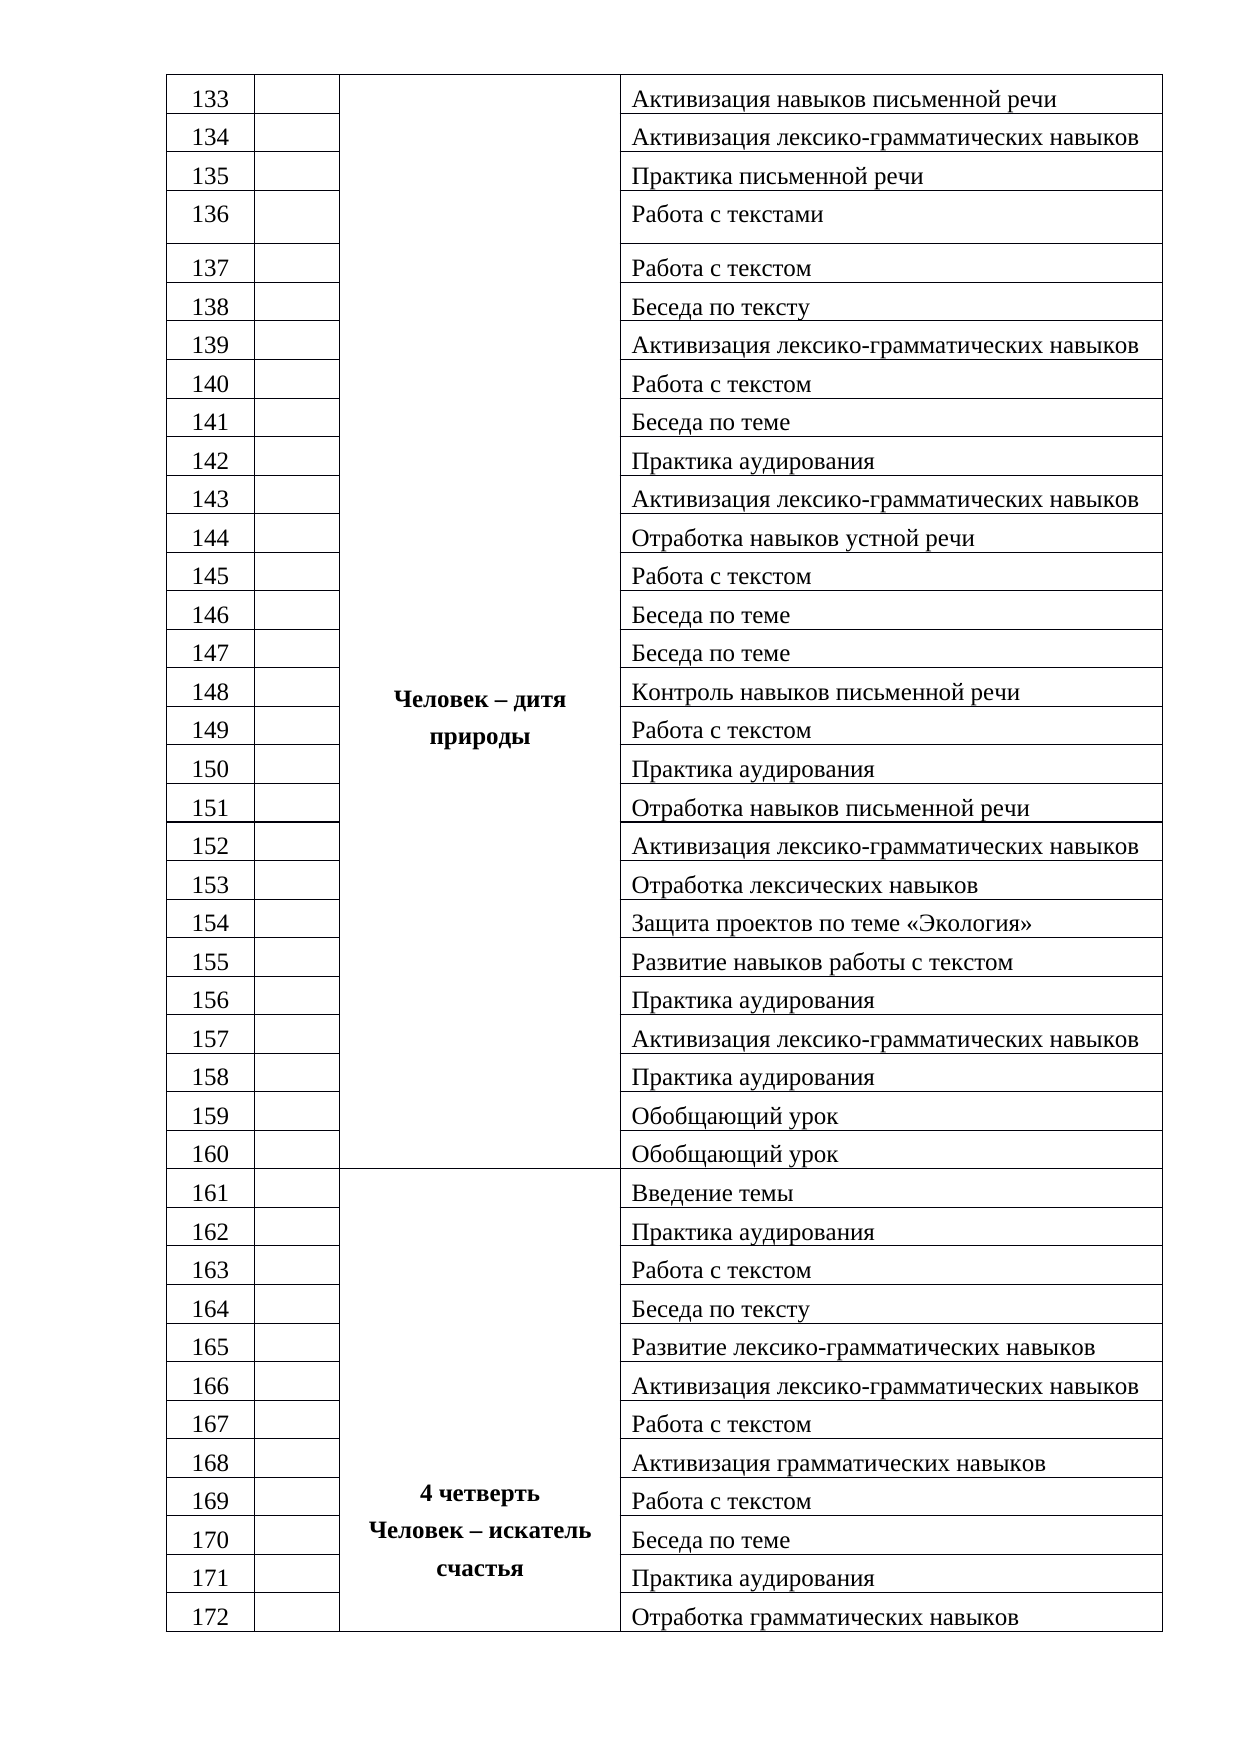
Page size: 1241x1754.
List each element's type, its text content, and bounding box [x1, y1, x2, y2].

table_cell Практика аудирования [621, 1555, 1162, 1592]
table_cell Активизация лексико-грамматических навыков [621, 823, 1162, 860]
table_cell [255, 553, 339, 590]
table_cell 169 [167, 1478, 254, 1515]
table_cell [255, 476, 339, 513]
table_cell 146 [167, 591, 254, 629]
table_cell Работа с текстом [621, 553, 1162, 590]
table_cell [255, 1555, 339, 1592]
table_cell Развитие навыков работы с текстом [621, 938, 1162, 976]
table_cell [255, 399, 339, 436]
table_cell 137 [167, 244, 254, 282]
table_cell Отработка лексических навыков [621, 861, 1162, 898]
table_cell 156 [167, 977, 254, 1014]
table_cell 138 [167, 283, 254, 320]
table_cell Беседа по теме [621, 630, 1162, 667]
table_cell Практика аудирования [621, 1208, 1162, 1245]
table_cell [255, 938, 339, 976]
table_cell Беседа по тексту [621, 1285, 1162, 1322]
table_cell Практика письменной речи [621, 152, 1162, 189]
table_cell Работа с текстом [621, 1246, 1162, 1284]
table_cell 170 [167, 1516, 254, 1554]
table_cell [255, 152, 339, 189]
table_cell [255, 321, 339, 359]
table_cell [255, 1593, 339, 1631]
table_cell [255, 591, 339, 629]
table_cell 147 [167, 630, 254, 667]
table_cell Практика аудирования [621, 977, 1162, 1014]
table_cell 150 [167, 745, 254, 783]
table_cell 153 [167, 861, 254, 898]
table_cell [255, 1246, 339, 1284]
table_cell 4 четверть Человек – искатель счастья [340, 1169, 620, 1631]
table_cell [255, 745, 339, 783]
table_cell 148 [167, 668, 254, 706]
table_cell 168 [167, 1439, 254, 1477]
table_cell [255, 630, 339, 667]
table_cell [255, 1478, 339, 1515]
table_cell Развитие лексико-грамматических навыков [621, 1324, 1162, 1361]
table_cell Активизация навыков письменной речи [621, 75, 1162, 112]
table_cell [255, 1362, 339, 1399]
table_cell 144 [167, 514, 254, 552]
table_cell 154 [167, 900, 254, 937]
table_cell Обобщающий урок [621, 1092, 1162, 1130]
table_cell Беседа по теме [621, 591, 1162, 629]
table_cell [255, 900, 339, 937]
table_cell Обобщающий урок [621, 1131, 1162, 1168]
table_cell [255, 861, 339, 898]
table_cell Работа с текстом [621, 1401, 1162, 1438]
table_cell 171 [167, 1555, 254, 1592]
table_cell [255, 1208, 339, 1245]
table_cell 152 [167, 823, 254, 860]
table_cell Отработка навыков письменной речи [621, 784, 1162, 821]
table_cell [255, 823, 339, 860]
table_cell 134 [167, 114, 254, 151]
table_cell [255, 114, 339, 151]
table_cell [255, 360, 339, 397]
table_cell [621, 1593, 1162, 1631]
table_cell Работа с текстами [621, 191, 1162, 243]
table_cell Введение темы [621, 1169, 1162, 1207]
table_cell 161 [167, 1169, 254, 1207]
table_cell 155 [167, 938, 254, 976]
table_cell 167 [167, 1401, 254, 1438]
table_cell Практика аудирования [621, 437, 1162, 474]
table_cell 172 [167, 1593, 254, 1631]
table_cell Защита проектов по теме «Экология» [621, 900, 1162, 937]
table_cell 141 [167, 399, 254, 436]
table_cell Активизация лексико-грамматических навыков [621, 321, 1162, 359]
table_cell Активизация лексико-грамматических навыков [621, 476, 1162, 513]
table_cell 157 [167, 1015, 254, 1053]
table_cell 166 [167, 1362, 254, 1399]
table_cell 139 [167, 321, 254, 359]
table_cell Работа с текстом [621, 707, 1162, 744]
table_cell Активизация лексико-грамматических навыков [621, 1362, 1162, 1399]
table_cell 159 [167, 1092, 254, 1130]
table_cell Работа с текстом [621, 360, 1162, 397]
table_cell Активизация лексико-грамматических навыков [621, 114, 1162, 151]
table_cell 133 [167, 75, 254, 112]
table_cell [255, 1401, 339, 1438]
table_cell 149 [167, 707, 254, 744]
table_cell 136 [167, 191, 254, 243]
table_cell [255, 977, 339, 1014]
table_cell 140 [167, 360, 254, 397]
table_cell [255, 75, 339, 112]
table_cell Практика аудирования [621, 745, 1162, 783]
table_cell Работа с текстом [621, 1478, 1162, 1515]
table_cell [255, 514, 339, 552]
table_cell [255, 707, 339, 744]
table_cell [255, 1516, 339, 1554]
table_cell [255, 1092, 339, 1130]
table_cell [255, 1015, 339, 1053]
table_cell Работа с текстом [621, 244, 1162, 282]
table_cell [255, 1439, 339, 1477]
table_cell 151 [167, 784, 254, 821]
table_cell Контроль навыков письменной речи [621, 668, 1162, 706]
table_cell 162 [167, 1208, 254, 1245]
table_cell Отработка навыков устной речи [621, 514, 1162, 552]
table_cell [255, 191, 339, 243]
table_cell [255, 437, 339, 474]
table_cell [255, 283, 339, 320]
table_cell 165 [167, 1324, 254, 1361]
table_cell 164 [167, 1285, 254, 1322]
table_cell [255, 1324, 339, 1361]
table_cell [255, 668, 339, 706]
table_cell [255, 1285, 339, 1322]
table_cell Беседа по тексту [621, 283, 1162, 320]
table_cell [255, 784, 339, 821]
table_cell Беседа по теме [621, 399, 1162, 436]
table_cell Активизация грамматических навыков [621, 1439, 1162, 1477]
table_cell 135 [167, 152, 254, 189]
table_cell Активизация лексико-грамматических навыков [621, 1015, 1162, 1053]
table_cell 160 [167, 1131, 254, 1168]
table_cell [255, 1169, 339, 1207]
table_cell 163 [167, 1246, 254, 1284]
table_cell 145 [167, 553, 254, 590]
table_cell Беседа по теме [621, 1516, 1162, 1554]
table_cell 143 [167, 476, 254, 513]
table_cell [255, 1054, 339, 1091]
table_cell 158 [167, 1054, 254, 1091]
table_cell 142 [167, 437, 254, 474]
table_cell [255, 1131, 339, 1168]
table_cell [255, 244, 339, 282]
table_cell Практика аудирования [621, 1054, 1162, 1091]
